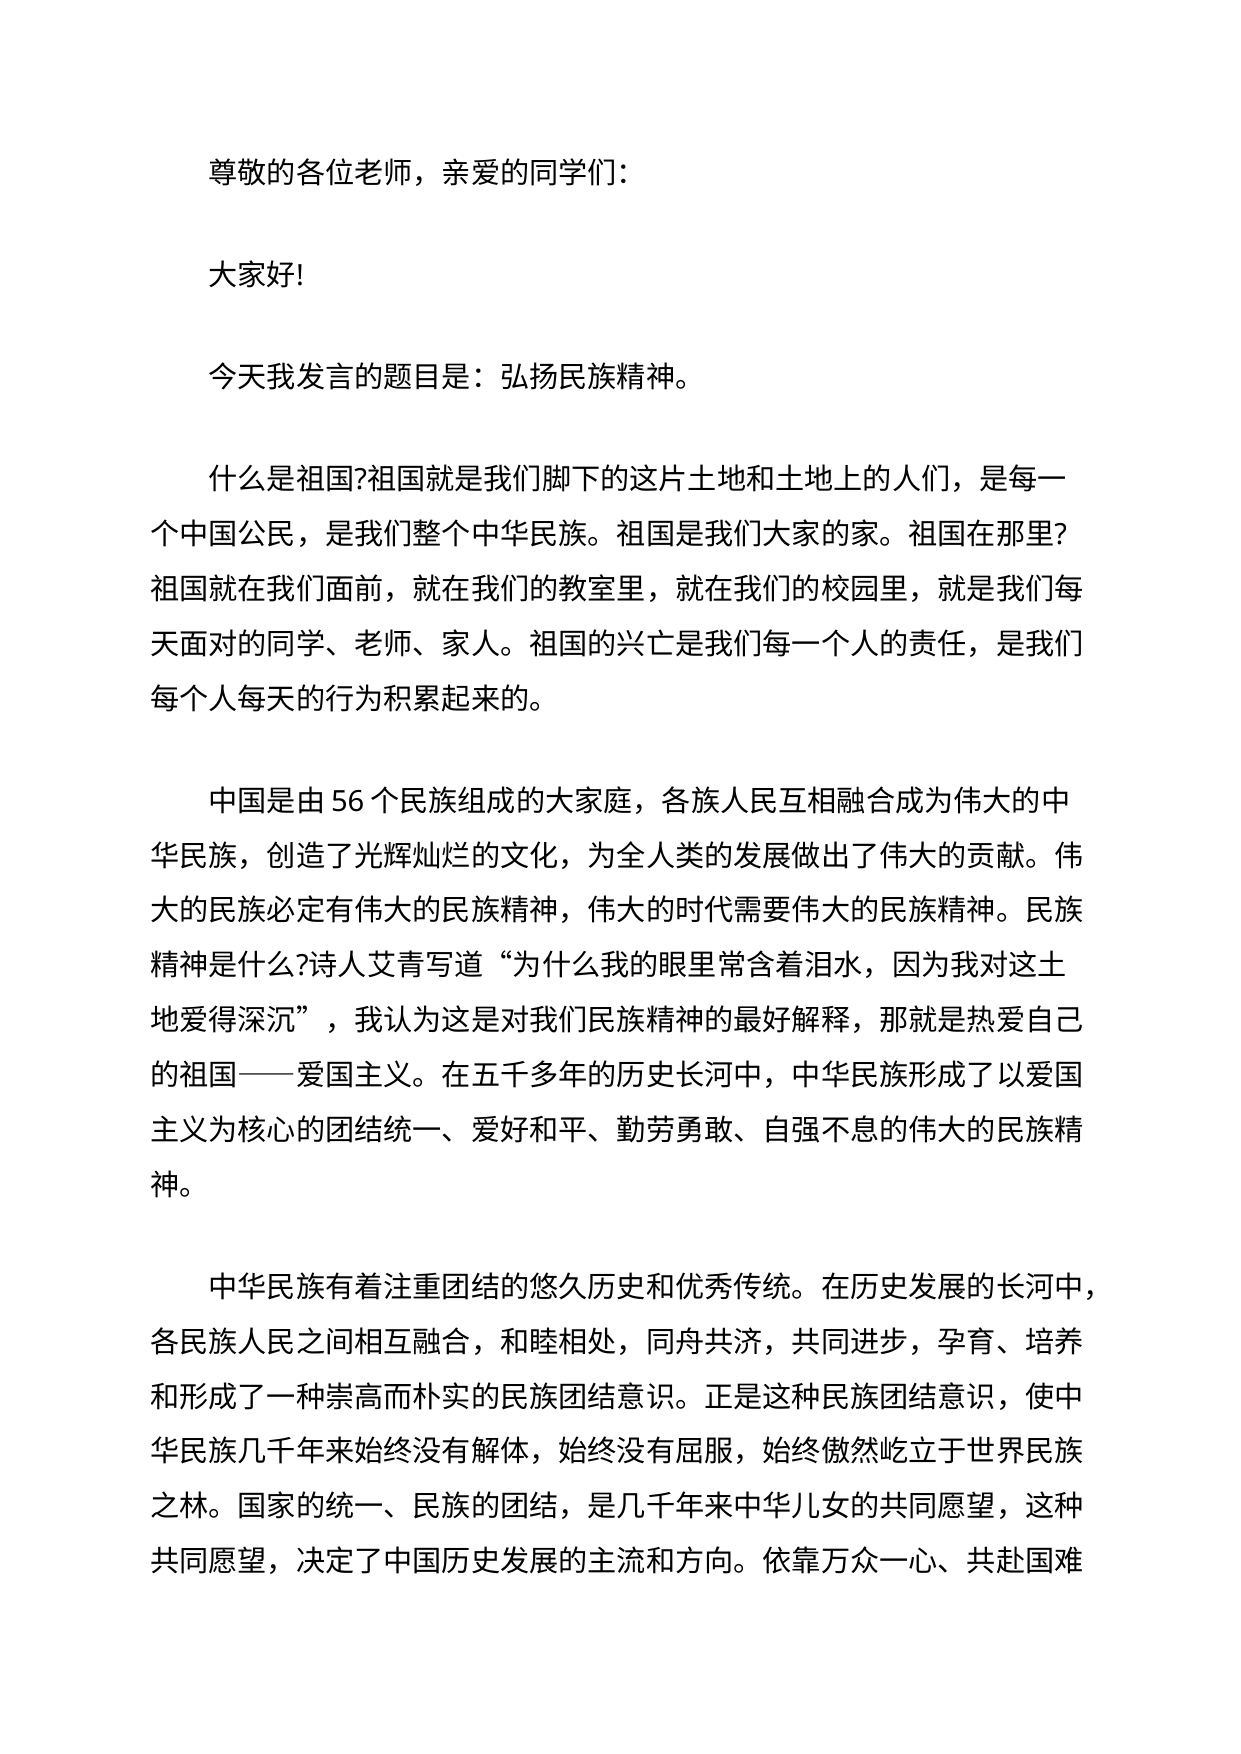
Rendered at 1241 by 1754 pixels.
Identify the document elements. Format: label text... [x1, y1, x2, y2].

text 中国是由56个民族组成的大家庭，各族人民互相融合成为伟大的中华民族，创造了光辉灿烂的文化，为全人类的发展做出了伟大的贡献。伟大的民族必定有伟大的民族精神，伟大的时代需要伟大的民族精神。民族精神是什么?诗人艾青写道“为什么我的眼里常含着泪水，因为我对这土地爱得深沉”，我认为这是对我们民族精神的最好解释，那就是热爱自己的祖国——爱国主义。在五千多年的历史长河中，中华民族形成了以爱国主义为核心的团结统一、爱好和平、勤劳勇敢、自强不息的伟大的民族精神。 [150, 777, 1090, 1204]
text 尊敬的各位老师，亲爱的同学们： [150, 150, 1090, 192]
text 大家好! [150, 252, 1090, 294]
text 什么是祖国?祖国就是我们脚下的这片土地和土地上的人们，是每一个中国公民，是我们整个中华民族。祖国是我们大家的家。祖国在那里?祖国就在我们面前，就在我们的教室里，就在我们的校园里，就是我们每天面对的同学、老师、家人。祖国的兴亡是我们每一个人的责任，是我们每个人每天的行为积累起来的。 [150, 456, 1090, 718]
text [150, 1263, 1090, 1580]
text 今天我发言的题目是：弘扬民族精神。 [150, 354, 1090, 396]
